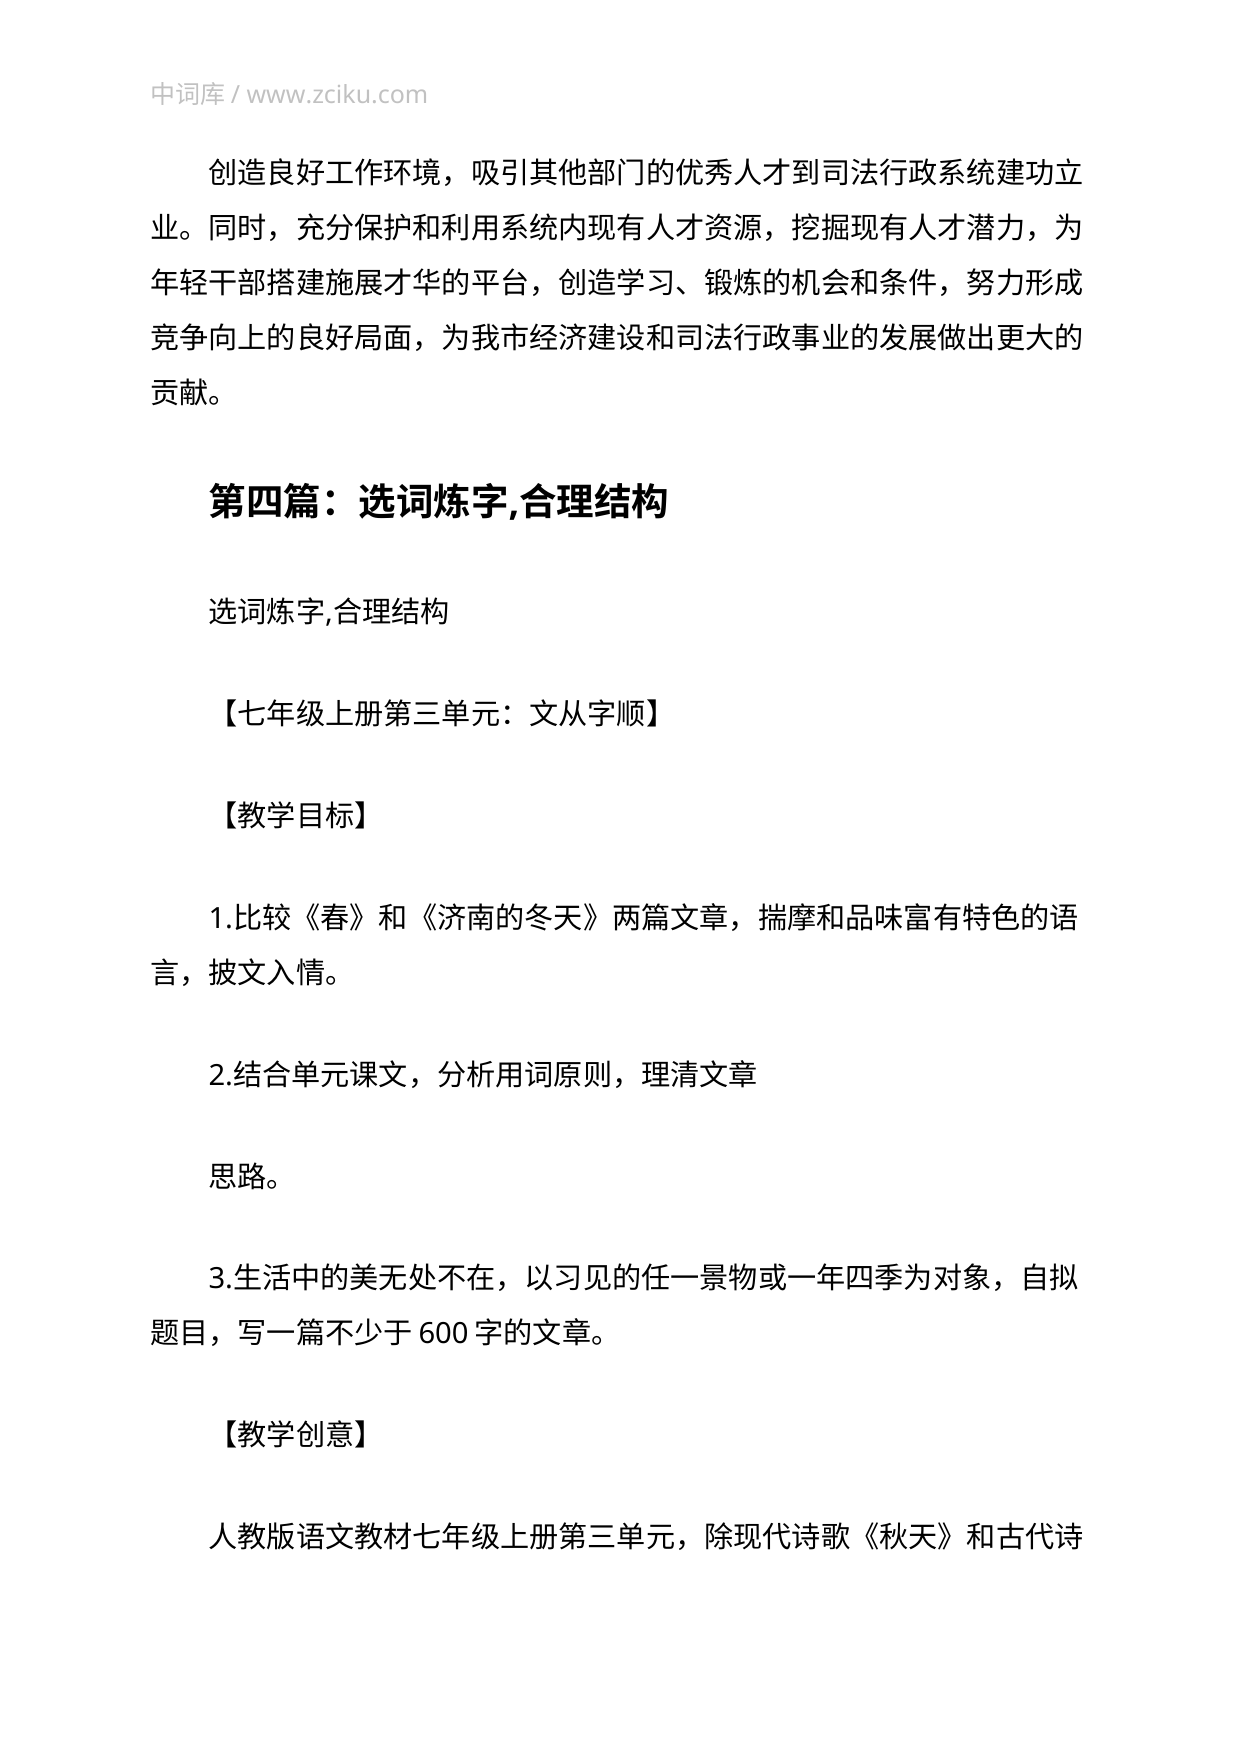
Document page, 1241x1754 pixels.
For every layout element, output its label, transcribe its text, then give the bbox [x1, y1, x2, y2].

text 1.比较《春》和《济南的冬天》两篇文章，揣摩和品味富有特色的语言，披文入情。 [150, 894, 1090, 992]
text 2.结合单元课文，分析用词原则，理清文章 [150, 1051, 1090, 1094]
text 3.生活中的美无处不在，以习见的任一景物或一年四季为对象，自拟题目，写一篇不少于600字的文章。 [150, 1255, 1090, 1352]
text 第四篇：选词炼字,合理结构 [150, 471, 1090, 526]
text 【教学创意】 [150, 1412, 1090, 1454]
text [150, 1514, 1090, 1556]
text 选词炼字,合理结构 [150, 589, 1090, 631]
text 【教学目标】 [150, 793, 1090, 835]
text 思路。 [150, 1153, 1090, 1196]
text 创造良好工作环境，吸引其他部门的优秀人才到司法行政系统建功立业。同时，充分保护和利用系统内现有人才资源，挖掘现有人才潜力，为年轻干部搭建施展才华的平台，创造学习、锻炼的机会和条件，努力形成竞争向上的良好局面，为我市经济建设和司法行政事业的发展做出更大的贡献。 [150, 150, 1090, 412]
text 【七年级上册第三单元：文从字顺】 [150, 691, 1090, 733]
